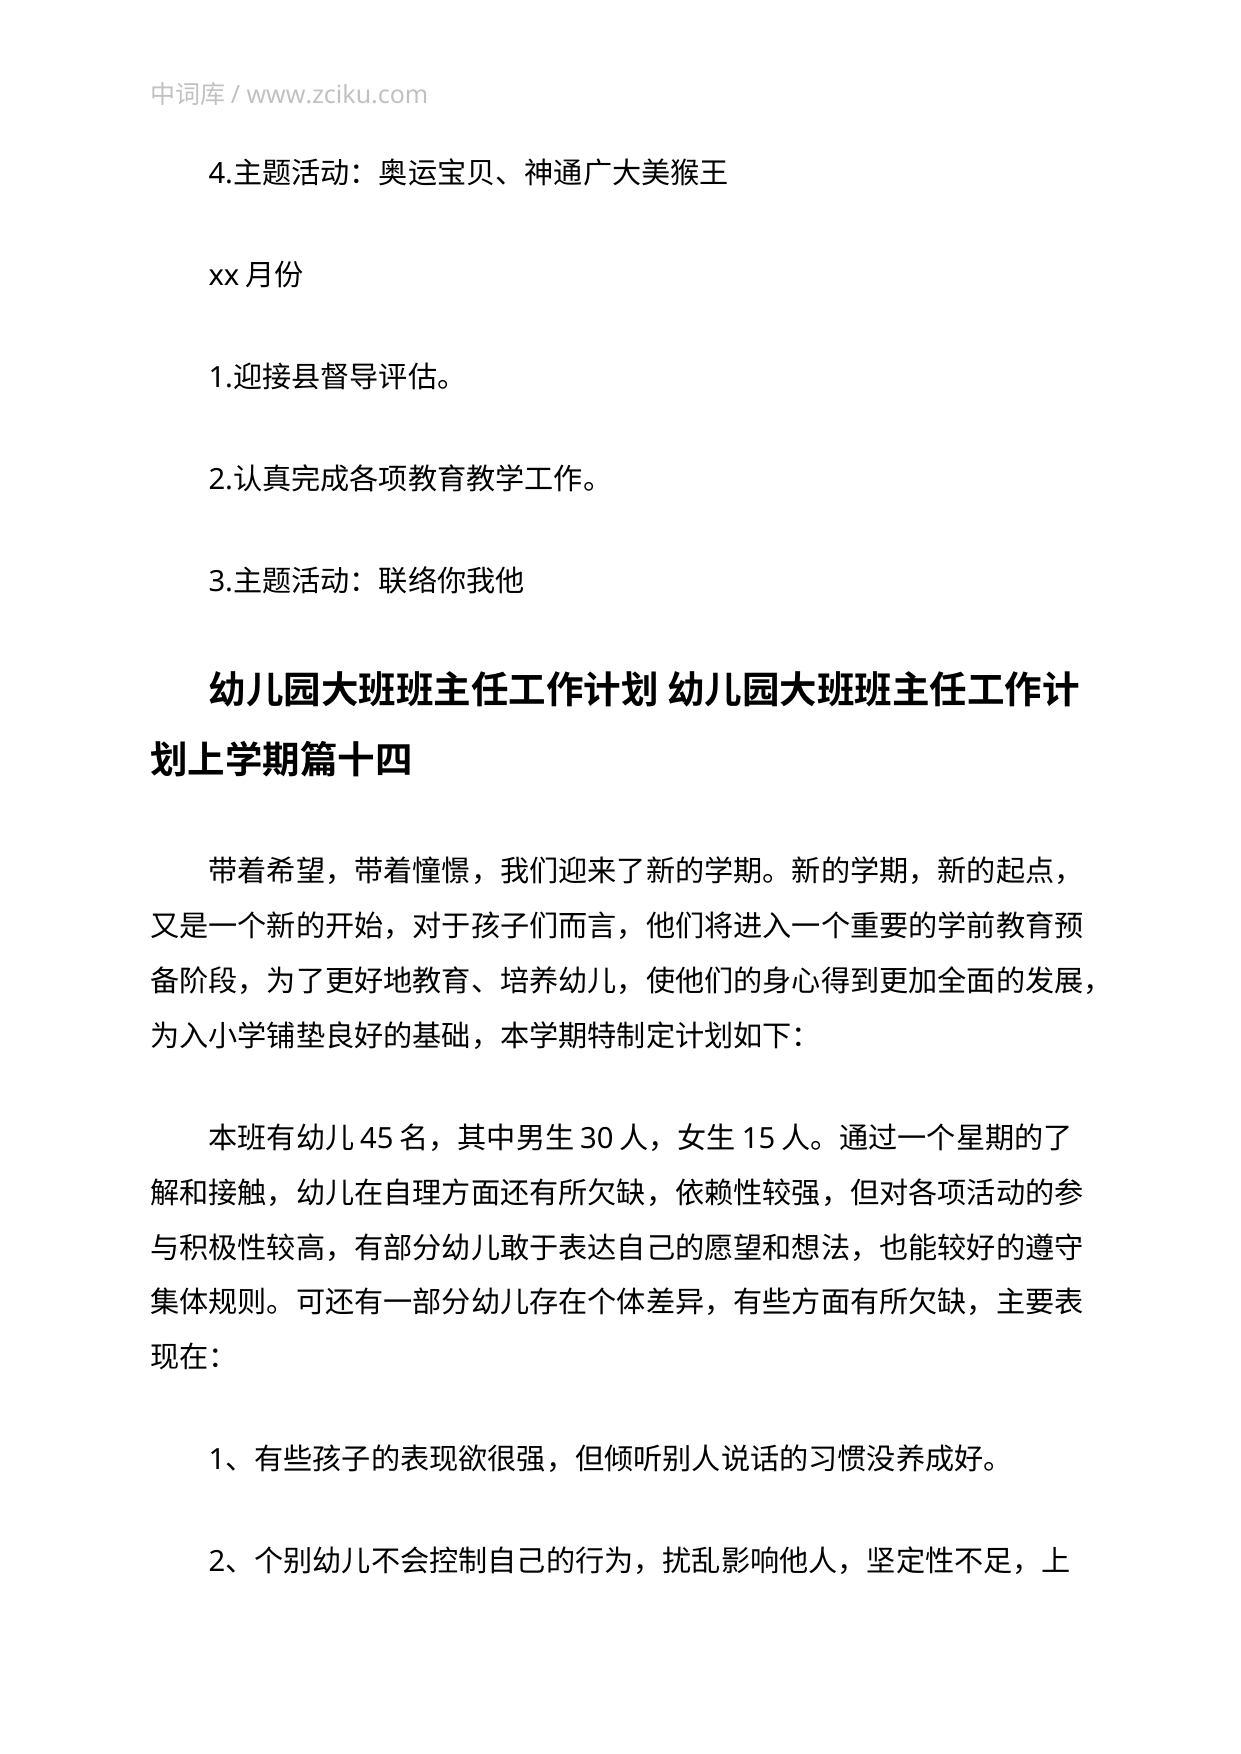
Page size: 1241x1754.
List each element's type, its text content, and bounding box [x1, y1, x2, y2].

text 3.主题活动：联络你我他 [150, 558, 1090, 600]
text 4.主题活动：奥运宝贝、神通广大美猴王 [150, 150, 1090, 192]
text 2.认真完成各项教育教学工作。 [150, 456, 1090, 498]
text 1.迎接县督导评估。 [150, 354, 1090, 396]
text xx月份 [150, 252, 1090, 294]
text 带着希望，带着憧憬，我们迎来了新的学期。新的学期，新的起点，又是一个新的开始，对于孩子们而言，他们将进入一个重要的学前教育预备阶段，为了更好地教育、培养幼儿，使他们的身心得到更加全面的发展，为入小学铺垫良好的基础，本学期特制定计划如下： [150, 848, 1090, 1055]
text 本班有幼儿45名，其中男生30人，女生15人。通过一个星期的了解和接触，幼儿在自理方面还有所欠缺，依赖性较强，但对各项活动的参与积极性较高，有部分幼儿敢于表达自己的愿望和想法，也能较好的遵守集体规则。可还有一部分幼儿存在个体差异，有些方面有所欠缺，主要表现在： [150, 1114, 1090, 1376]
text 1、有些孩子的表现欲很强，但倾听别人说话的习惯没养成好。 [150, 1436, 1090, 1478]
text 幼儿园大班班主任工作计划 幼儿园大班班主任工作计划上学期篇十四 [150, 660, 1090, 785]
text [150, 1538, 1090, 1580]
